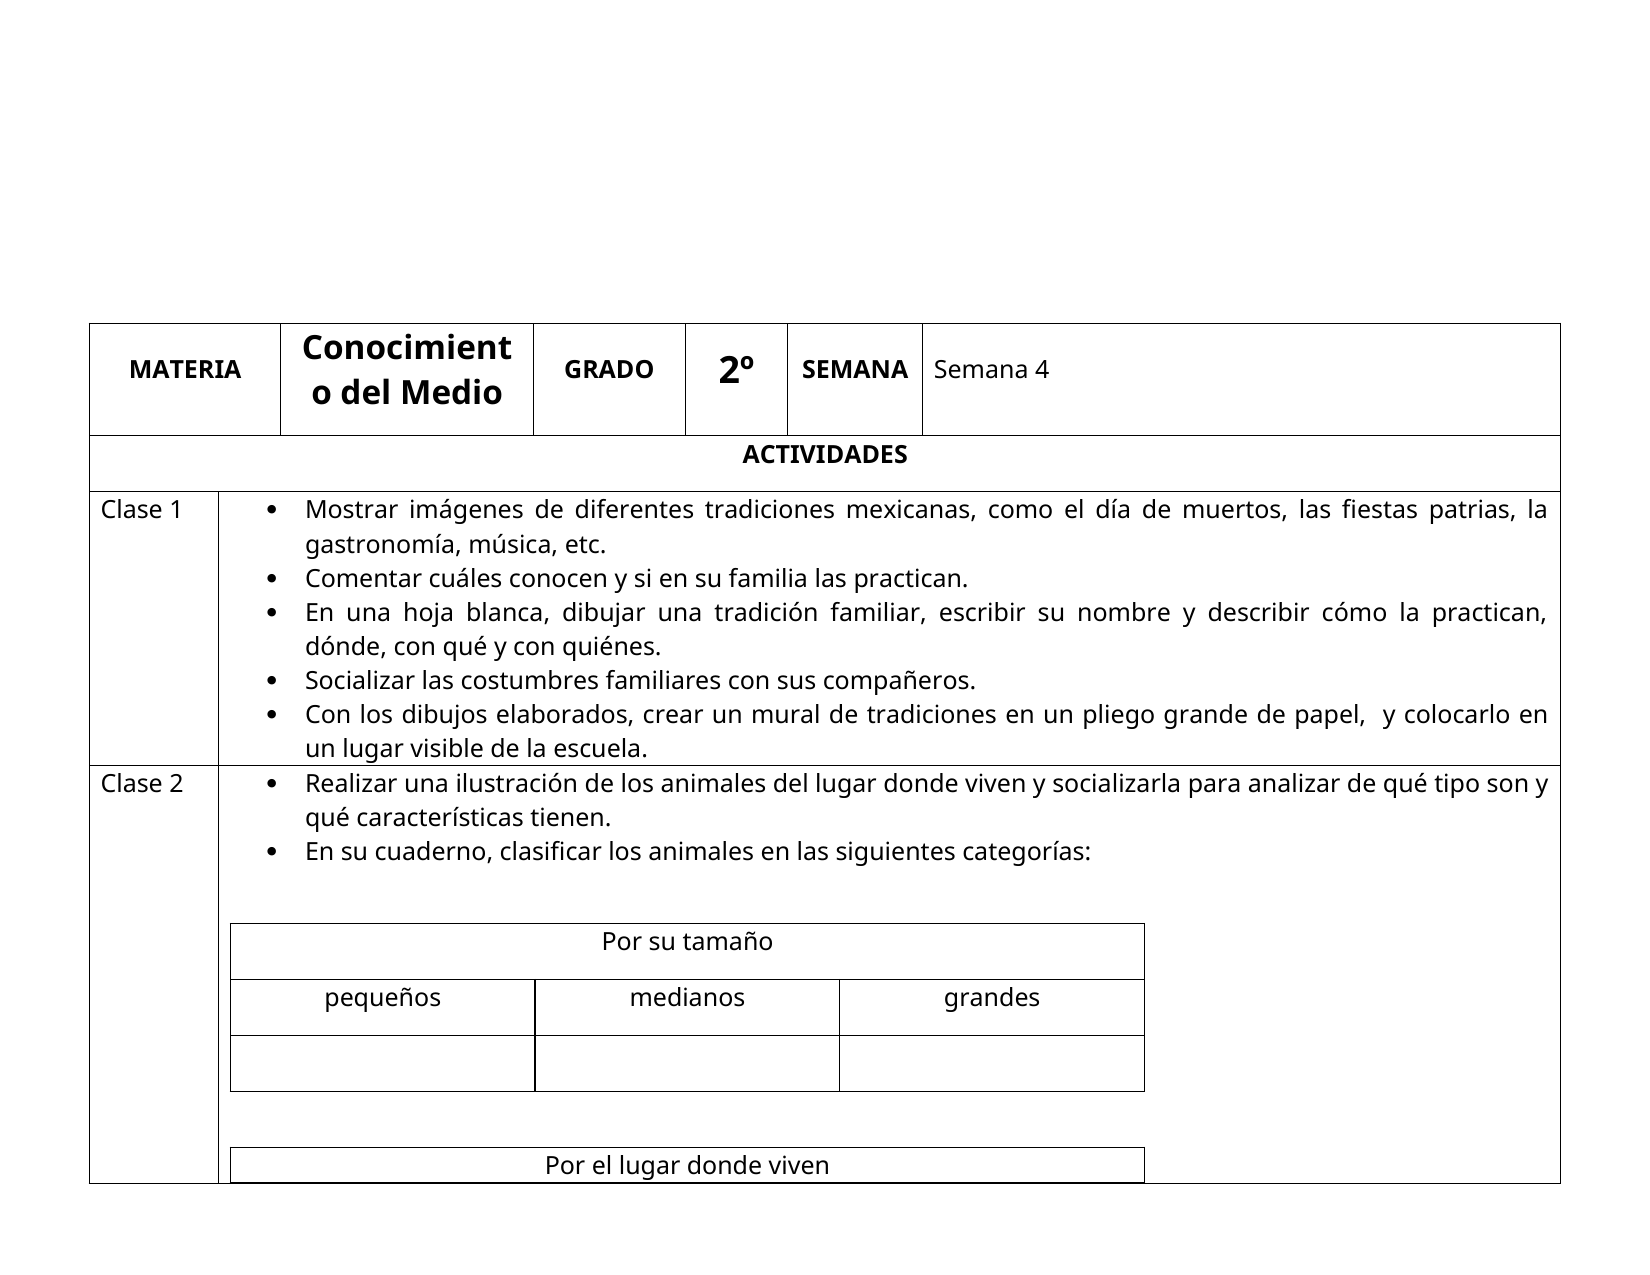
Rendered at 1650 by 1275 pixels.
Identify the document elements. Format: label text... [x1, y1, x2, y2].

table_header MATERIA [90, 324, 280, 435]
table_header Conocimiento del Medio [281, 324, 533, 435]
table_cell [219, 766, 1560, 1183]
table_header GRADO [534, 324, 685, 435]
table_header 2º [686, 324, 787, 435]
table_header Semana 4 [923, 324, 1560, 435]
table_cell Mostrar imágenes de diferentes tradiciones mexicanas, como el día de muertos, las fiestas patrias, la gastronomía, música, etc. Comentar cuáles conocen y si en su familia las practican. En una hoja blanca, dibujar una tradición familiar, escribir su nombre y describir cómo la practican, dónde, con qué y con quiénes. Socializar las costumbres familiares con sus compañeros. Con los dibujos elaborados, crear un mural de tradiciones en un pliego grande de papel, y colocarlo en un lugar visible de la escuela. [219, 492, 1560, 765]
table_cell ACTIVIDADES [90, 436, 1560, 491]
table_cell Clase 1 [90, 492, 218, 765]
table_header SEMANA [788, 324, 922, 435]
table_cell Clase 2 [90, 766, 218, 1183]
